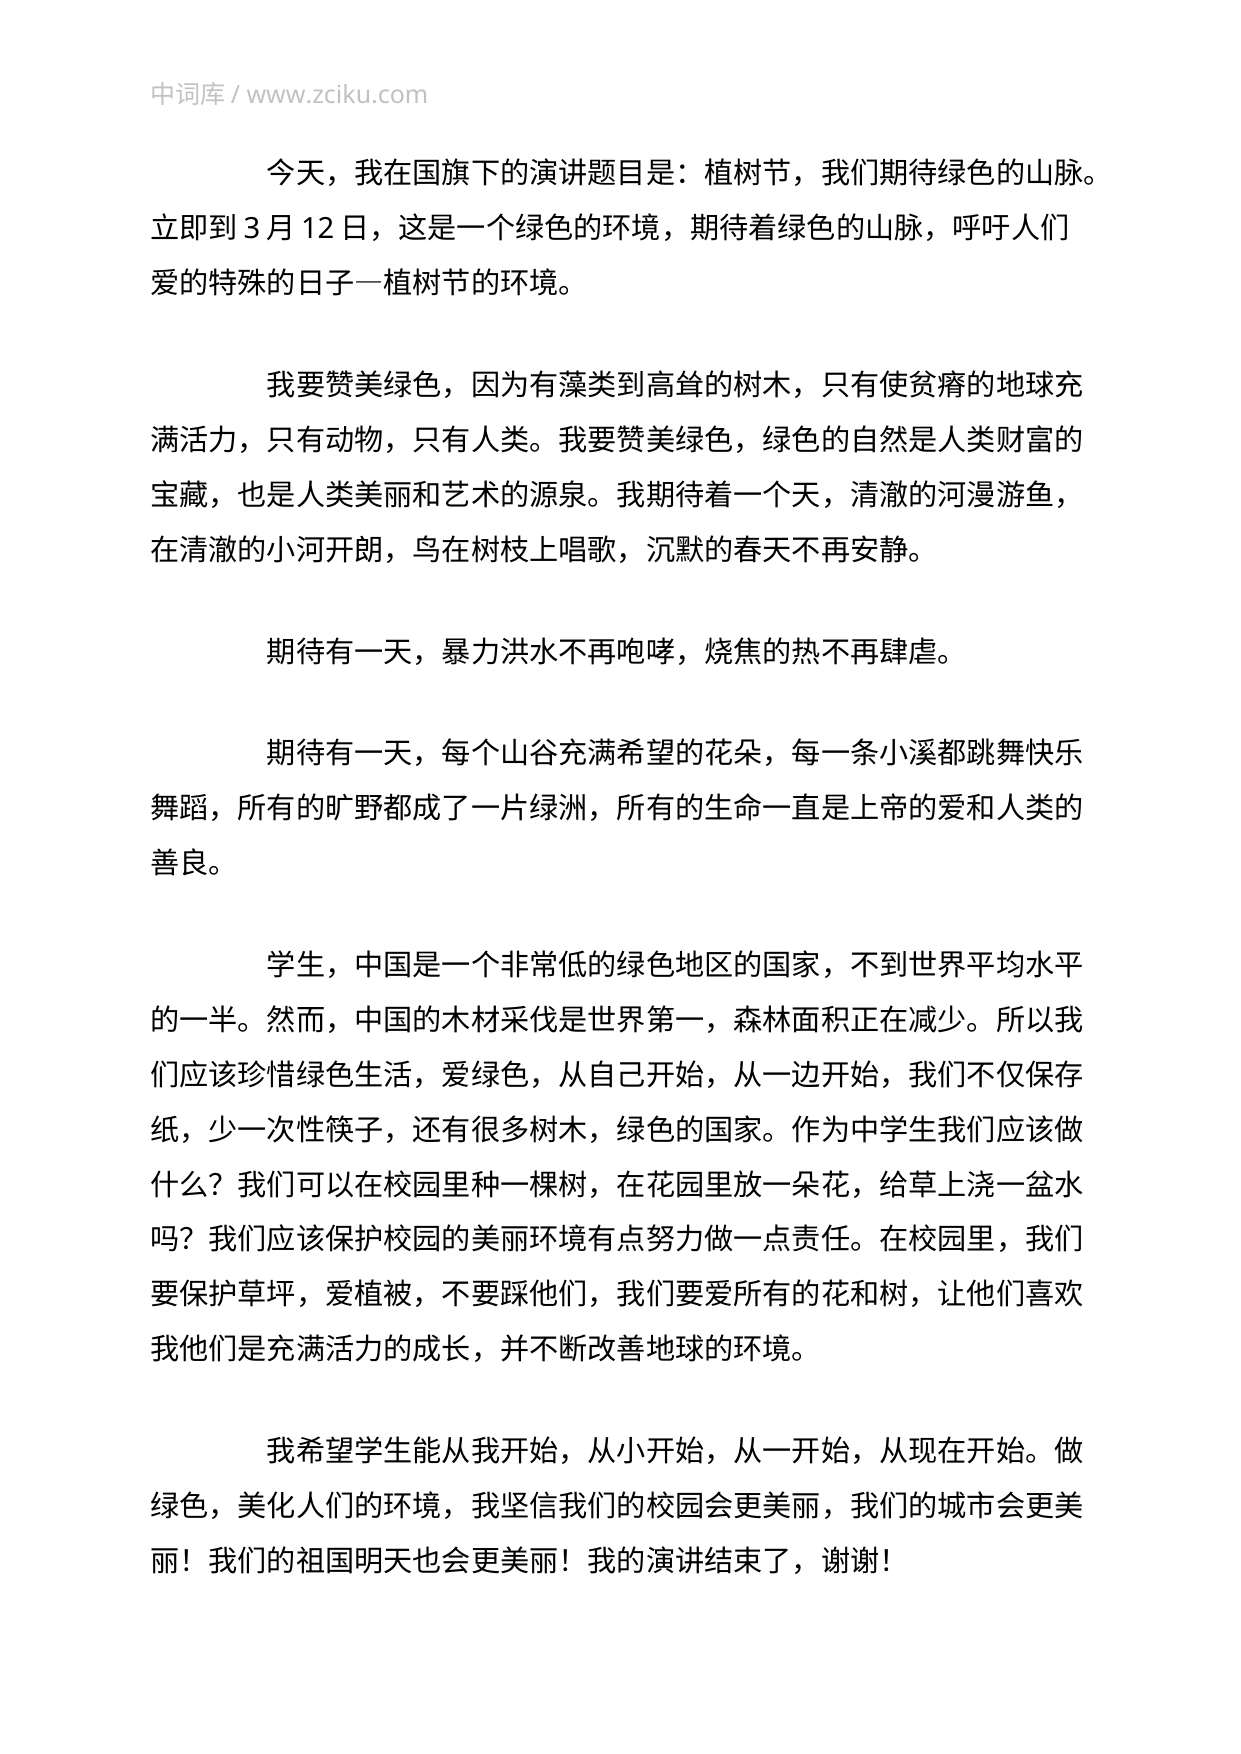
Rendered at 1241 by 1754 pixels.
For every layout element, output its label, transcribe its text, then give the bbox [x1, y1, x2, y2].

text 我希望学生能从我开始，从小开始，从一开始，从现在开始。做绿色，美化人们的环境，我坚信我们的校园会更美丽，我们的城市会更美丽！我们的祖国明天也会更美丽！我的演讲结束了，谢谢！ [150, 1427, 1090, 1579]
text 今天，我在国旗下的演讲题目是：植树节，我们期待绿色的山脉。立即到3月12日，这是一个绿色的环境，期待着绿色的山脉，呼吁人们爱的特殊的日子―植树节的环境。 [150, 150, 1090, 302]
text 期待有一天，每个山谷充满希望的花朵，每一条小溪都跳舞快乐舞蹈，所有的旷野都成了一片绿洲，所有的生命一直是上帝的爱和人类的善良。 [150, 730, 1090, 882]
text 我要赞美绿色，因为有藻类到高耸的树木，只有使贫瘠的地球充满活力，只有动物，只有人类。我要赞美绿色，绿色的自然是人类财富的宝藏，也是人类美丽和艺术的源泉。我期待着一个天，清澈的河漫游鱼，在清澈的小河开朗，鸟在树枝上唱歌，沉默的春天不再安静。 [150, 362, 1090, 569]
text 学生，中国是一个非常低的绿色地区的国家，不到世界平均水平的一半。然而，中国的木材采伐是世界第一，森林面积正在减少。所以我们应该珍惜绿色生活，爱绿色，从自己开始，从一边开始，我们不仅保存纸，少一次性筷子，还有很多树木，绿色的国家。作为中学生我们应该做什么？我们可以在校园里种一棵树，在花园里放一朵花，给草上浇一盆水吗？我们应该保护校园的美丽环境有点努力做一点责任。在校园里，我们要保护草坪，爱植被，不要踩他们，我们要爱所有的花和树，让他们喜欢我他们是充满活力的成长，并不断改善地球的环境。 [150, 941, 1090, 1368]
text 期待有一天，暴力洪水不再咆哮，烧焦的热不再肆虐。 [150, 628, 1090, 670]
